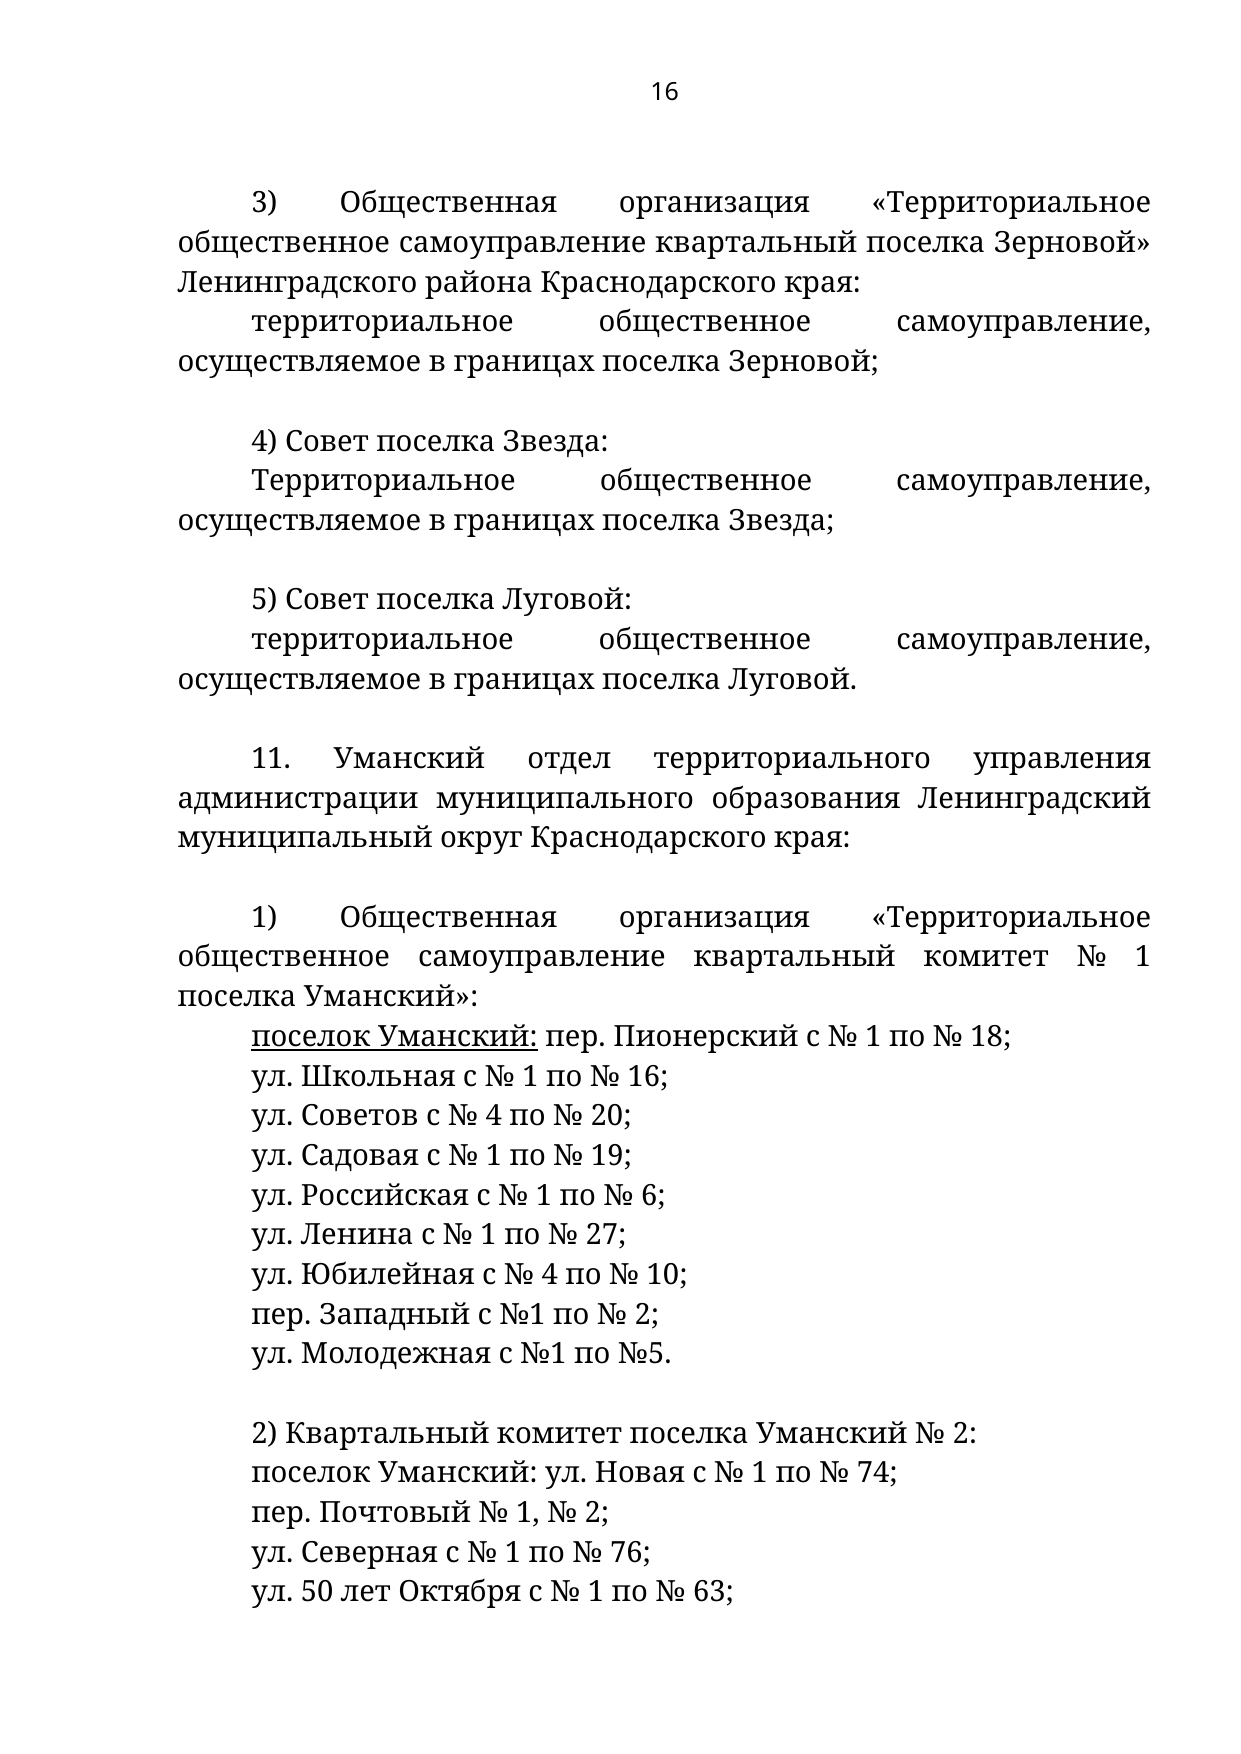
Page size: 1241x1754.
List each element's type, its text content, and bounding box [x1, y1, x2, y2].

text Территориальное общественное самоуправление, осуществляемое в границах поселка Звезда; [177, 459, 1152, 539]
text пер. Западный с №1 по № 2; [177, 1293, 1152, 1333]
text ул. Российская с № 1 по № 6; [177, 1174, 1152, 1213]
text 5) Совет поселка Луговой: [177, 578, 1152, 618]
text 2) Квартальный комитет поселка Уманский № 2: [177, 1412, 1152, 1452]
text ул. Ленина с № 1 по № 27; [177, 1213, 1152, 1253]
text 11. Уманский отдел территориального управления администрации муниципального образования Ленинградский муниципальный округ Краснодарского края: [177, 737, 1152, 856]
text поселок Уманский: пер. Пионерский с № 1 по № 18; [177, 1015, 1152, 1055]
text поселок Уманский: ул. Новая с № 1 по № 74; [177, 1452, 1152, 1491]
text территориальное общественное самоуправление, осуществляемое в границах поселка Луговой. [177, 618, 1152, 698]
text ул. Северная с № 1 по № 76; [177, 1531, 1152, 1571]
text ул. Молодежная с №1 по №5. [177, 1333, 1152, 1372]
text 3) Общественная организация «Территориальное общественное самоуправление квартальный поселка Зерновой» Ленинградского района Краснодарского края: [177, 182, 1152, 301]
text пер. Почтовый № 1, № 2; [177, 1491, 1152, 1531]
text ул. Советов с № 4 по № 20; [177, 1094, 1152, 1134]
text 4) Совет поселка Звезда: [177, 420, 1152, 459]
text ул. Садовая с № 1 по № 19; [177, 1134, 1152, 1174]
text ул. Школьная с № 1 по № 16; [177, 1055, 1152, 1094]
text ул. Юбилейная с № 4 по № 10; [177, 1253, 1152, 1293]
text ул. 50 лет Октября с № 1 по № 63; [177, 1571, 1152, 1610]
text 1) Общественная организация «Территориальное общественное самоуправление квартальный комитет № 1 поселка Уманский»: [177, 896, 1152, 1015]
text территориальное общественное самоуправление, осуществляемое в границах поселка Зерновой; [177, 301, 1152, 380]
